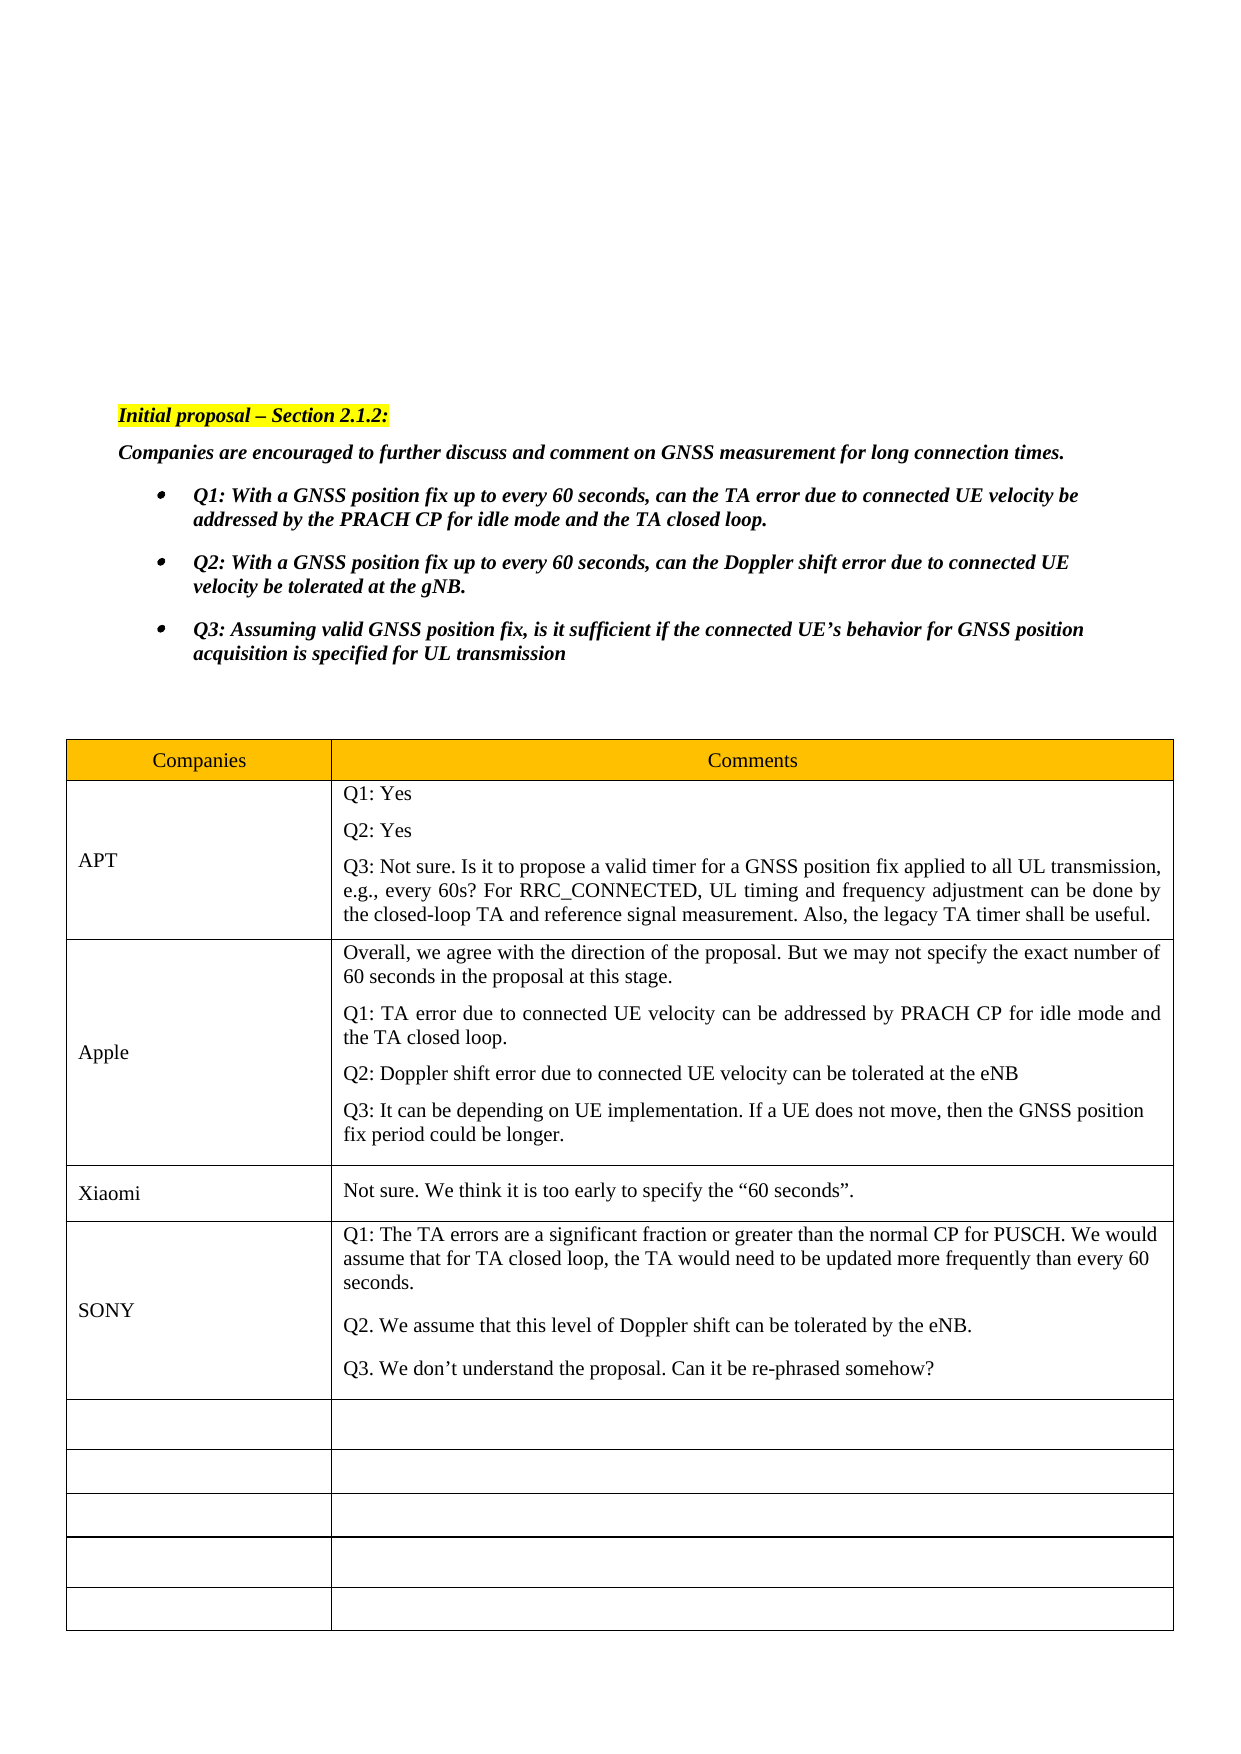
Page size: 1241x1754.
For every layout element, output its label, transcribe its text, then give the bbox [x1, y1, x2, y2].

list Q2: With a GNSS position fix up to every 60 seconds, can the Doppler shift error due to connected UE velocity be tolerated at the gNB. [156, 550, 1122, 598]
table_cell [67, 1588, 331, 1630]
table_header Companies [67, 740, 331, 780]
text Initial proposal – Section 2.1.2: [118, 403, 1122, 427]
table_cell [67, 1538, 331, 1587]
list Q3: Assuming valid GNSS position fix, is it sufficient if the connected UE’s behavior for GNSS position acquisition is specified for UL transmission [156, 617, 1122, 665]
table_cell [332, 1400, 1173, 1449]
table_cell Overall, we agree with the direction of the proposal. But we may not specify the exact number of 60 seconds in the proposal at this stage. Q1: TA error due to connected UE velocity can be addressed by PRACH CP for idle mode and the TA closed loop. Q2: Doppler shift error due to connected UE velocity can be tolerated at the eNB Q3: It can be depending on UE implementation. If a UE does not move, then the GNSS position fix period could be longer. [332, 940, 1173, 1165]
table_header Comments [332, 740, 1173, 780]
table_cell Q1: Yes Q2: Yes Q3: Not sure. Is it to propose a valid timer for a GNSS position fix applied to all UL transmission, e.g., every 60s? For RRC_CONNECTED, UL timing and frequency adjustment can be done by the closed-loop TA and reference signal measurement. Also, the legacy TA timer shall be useful. [332, 781, 1173, 939]
table_cell [332, 1450, 1173, 1493]
list Q1: With a GNSS position fix up to every 60 seconds, can the TA error due to connected UE velocity be addressed by the PRACH CP for idle mode and the TA closed loop. [156, 483, 1122, 531]
text Companies are encouraged to further discuss and comment on GNSS measurement for long connection times. [118, 440, 1122, 464]
table_cell Apple [67, 940, 331, 1165]
table_cell SONY [67, 1222, 331, 1399]
table_cell [332, 1494, 1173, 1536]
table_cell [332, 1538, 1173, 1587]
table_cell Not sure. We think it is too early to specify the “60 seconds”. [332, 1166, 1173, 1221]
table_cell [332, 1588, 1173, 1630]
table_cell [67, 1400, 331, 1449]
table_cell [67, 1450, 331, 1493]
table_cell Xiaomi [67, 1166, 331, 1221]
table_cell APT [67, 781, 331, 939]
table_cell Q1: The TA errors are a significant fraction or greater than the normal CP for PUSCH. We would assume that for TA closed loop, the TA would need to be updated more frequently than every 60 seconds. Q2. We assume that this level of Doppler shift can be tolerated by the eNB. Q3. We don’t understand the proposal. Can it be re-phrased somehow? [332, 1222, 1173, 1399]
table_cell [67, 1494, 331, 1536]
